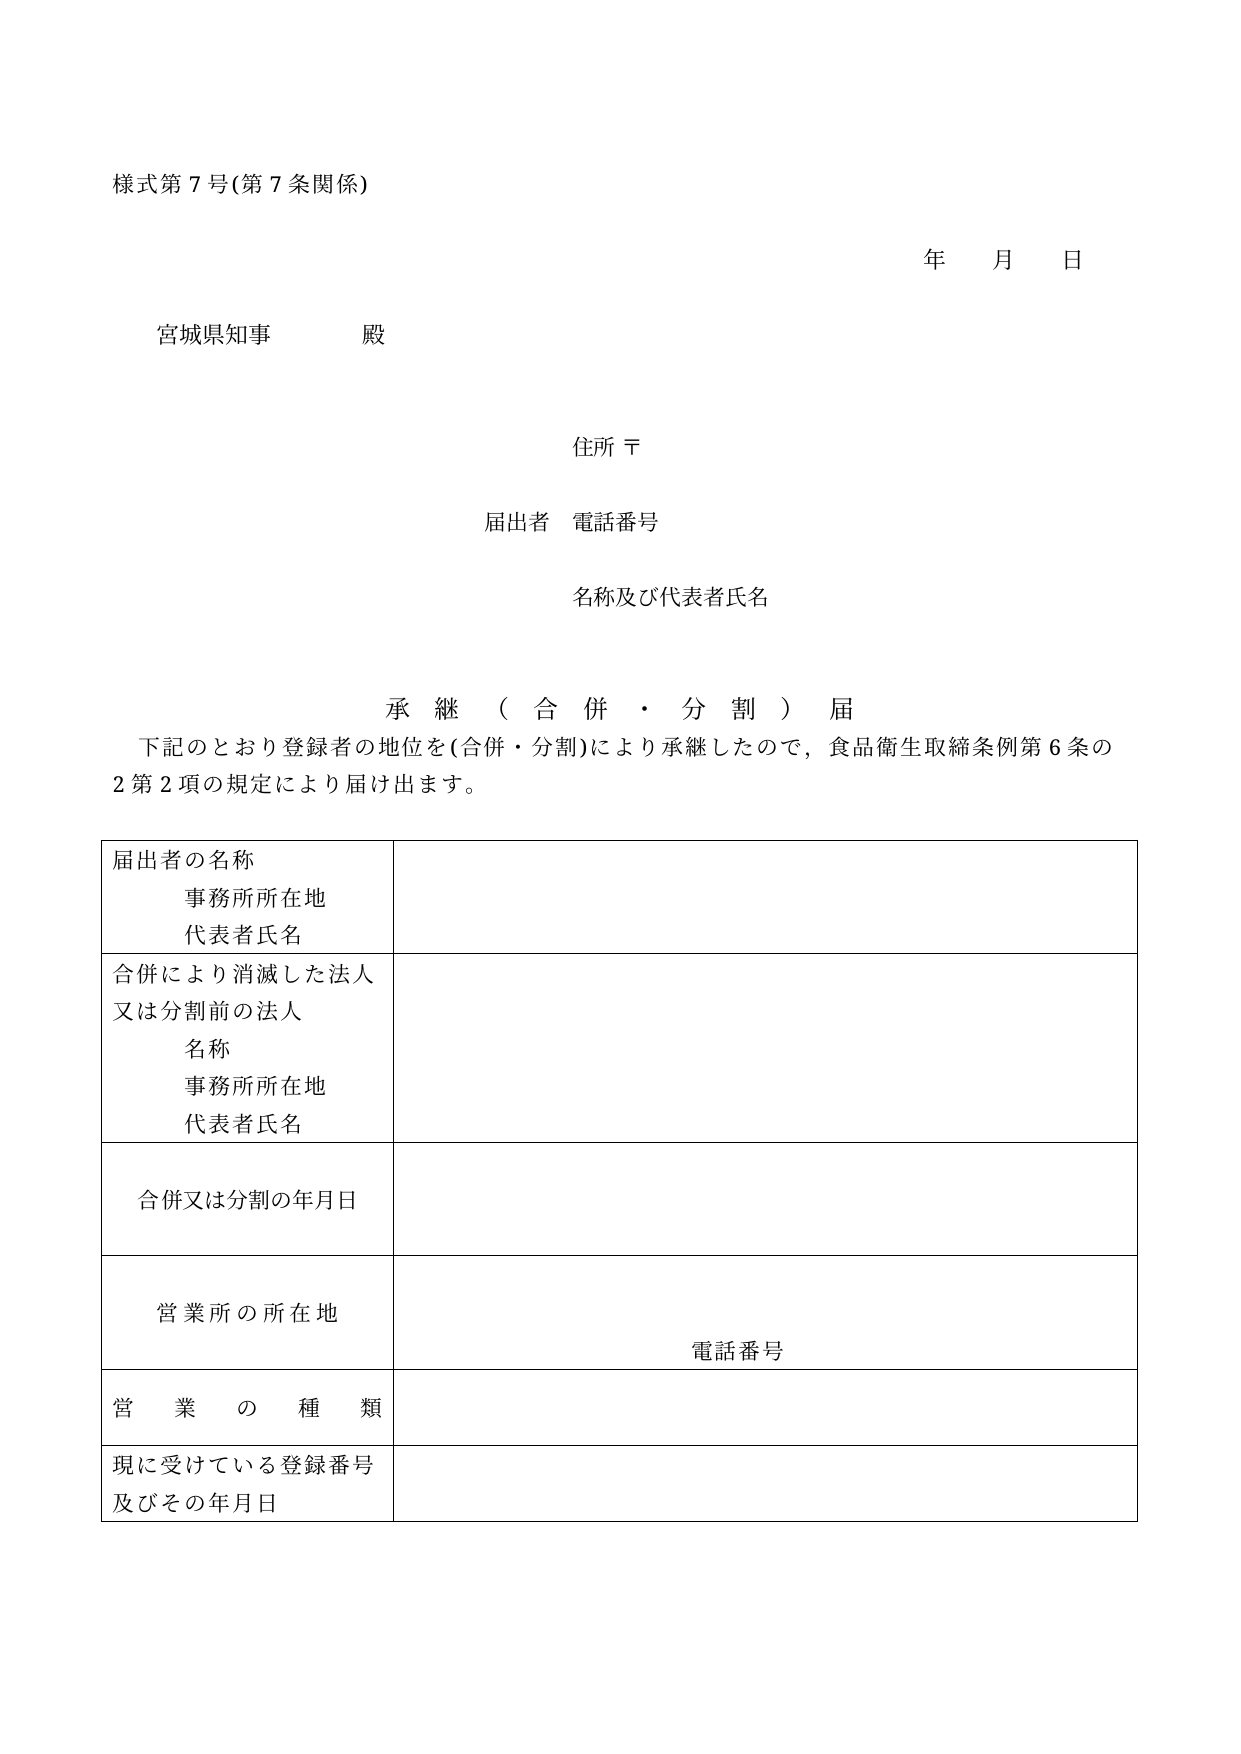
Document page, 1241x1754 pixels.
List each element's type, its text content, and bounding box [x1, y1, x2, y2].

table_cell 現に受けている登録番号及びその年月日 [102, 1446, 393, 1521]
table_cell 合併又は分割の年月日 [102, 1143, 393, 1255]
table_cell 合併により消滅した法人又は分割前の法人 名称 事務所所在地 代表者氏名 [102, 954, 393, 1142]
text 宮城県知事 殿 [156, 314, 1128, 352]
text 年 月 日 [112, 239, 1084, 277]
table_cell [394, 1143, 1137, 1255]
table_cell [394, 1446, 1137, 1521]
text 承継（合併・分割）届 [385, 689, 855, 727]
text 住所 〒 [112, 427, 1128, 464]
table_cell 電話番号 [394, 1256, 1137, 1369]
table_header [394, 841, 1137, 953]
text 様式第7号(第7条関係) [112, 164, 1128, 202]
table_cell [394, 954, 1137, 1142]
text 下記のとおり登録者の地位を(合併・分割)により承継したので，食品衛生取締条例第6条の2第2項の規定により届け出ます。 [112, 727, 1128, 802]
table_cell 営業の種類 [102, 1370, 393, 1445]
table_cell 営業所の所在地 [102, 1256, 393, 1369]
text 届出者 電話番号 [112, 502, 1128, 539]
table_header 届出者の名称 事務所所在地 代表者氏名 [102, 841, 393, 953]
table_cell [394, 1370, 1137, 1445]
text 名称及び代表者氏名 [112, 577, 1128, 614]
